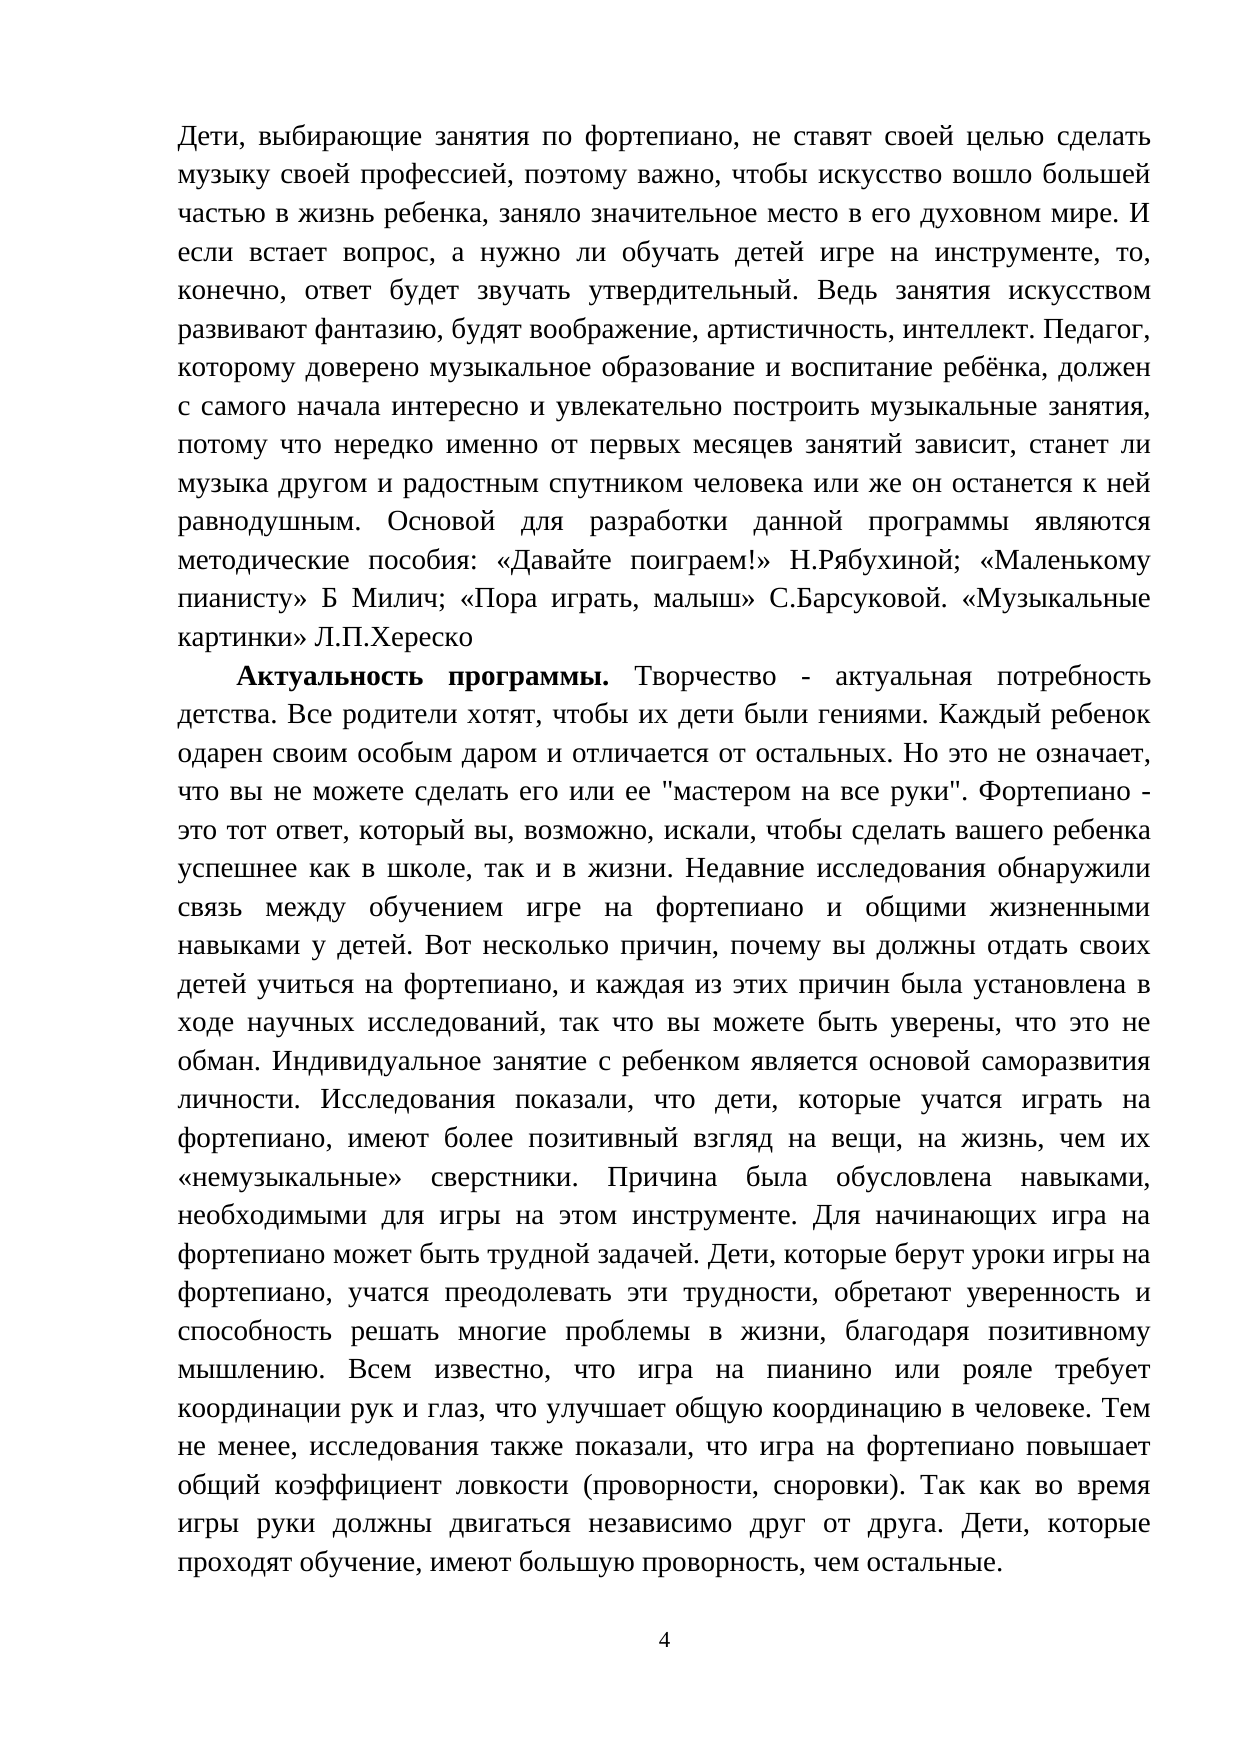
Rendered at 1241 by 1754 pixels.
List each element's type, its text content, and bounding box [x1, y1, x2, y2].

list Актуальность программы. Творчество - актуальная потребность детства. Все родители хотят, чтобы их дети были гениями. Каждый ребенок одарен своим особым даром и отличается от остальных. Но это не означает, что вы не можете сделать его или ее "мастером на все руки". Фортепиано - это тот ответ, который вы, возможно, искали, чтобы сделать вашего ребенка успешнее как в школе, так и в жизни. Недавние исследования обнаружили связь между обучением игре на фортепиано и общими жизненными навыками у детей. Вот несколько причин, почему вы должны отдать своих детей учиться на фортепиано, и каждая из этих причин была установлена в ходе научных исследований, так что вы можете быть уверены, что это не обман. Индивидуальное занятие с ребенком является основой саморазвития личности. Исследования показали, что дети, которые учатся играть на фортепиано, имеют более позитивный взгляд на вещи, на жизнь, чем их «немузыкальные» сверстники. Причина была обусловлена навыками, необходимыми для игры на этом инструменте. Для начинающих игра на фортепиано может быть трудной задачей. Дети, которые берут уроки игры на фортепиано, учатся преодолевать эти трудности, обретают уверенность и способность решать многие проблемы в жизни, благодаря позитивному мышлению. Всем известно, что игра на пианино или рояле требует координации рук и глаз, что улучшает общую координацию в человеке. Тем не менее, исследования также показали, что игра на фортепиано повышает общий коэффициент ловкости (проворности, сноровки). Так как во время игры руки должны двигаться независимо друг от друга. Дети, которые проходят обучение, имеют большую проворность, чем остальные. [177, 658, 1152, 1578]
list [177, 118, 1152, 653]
